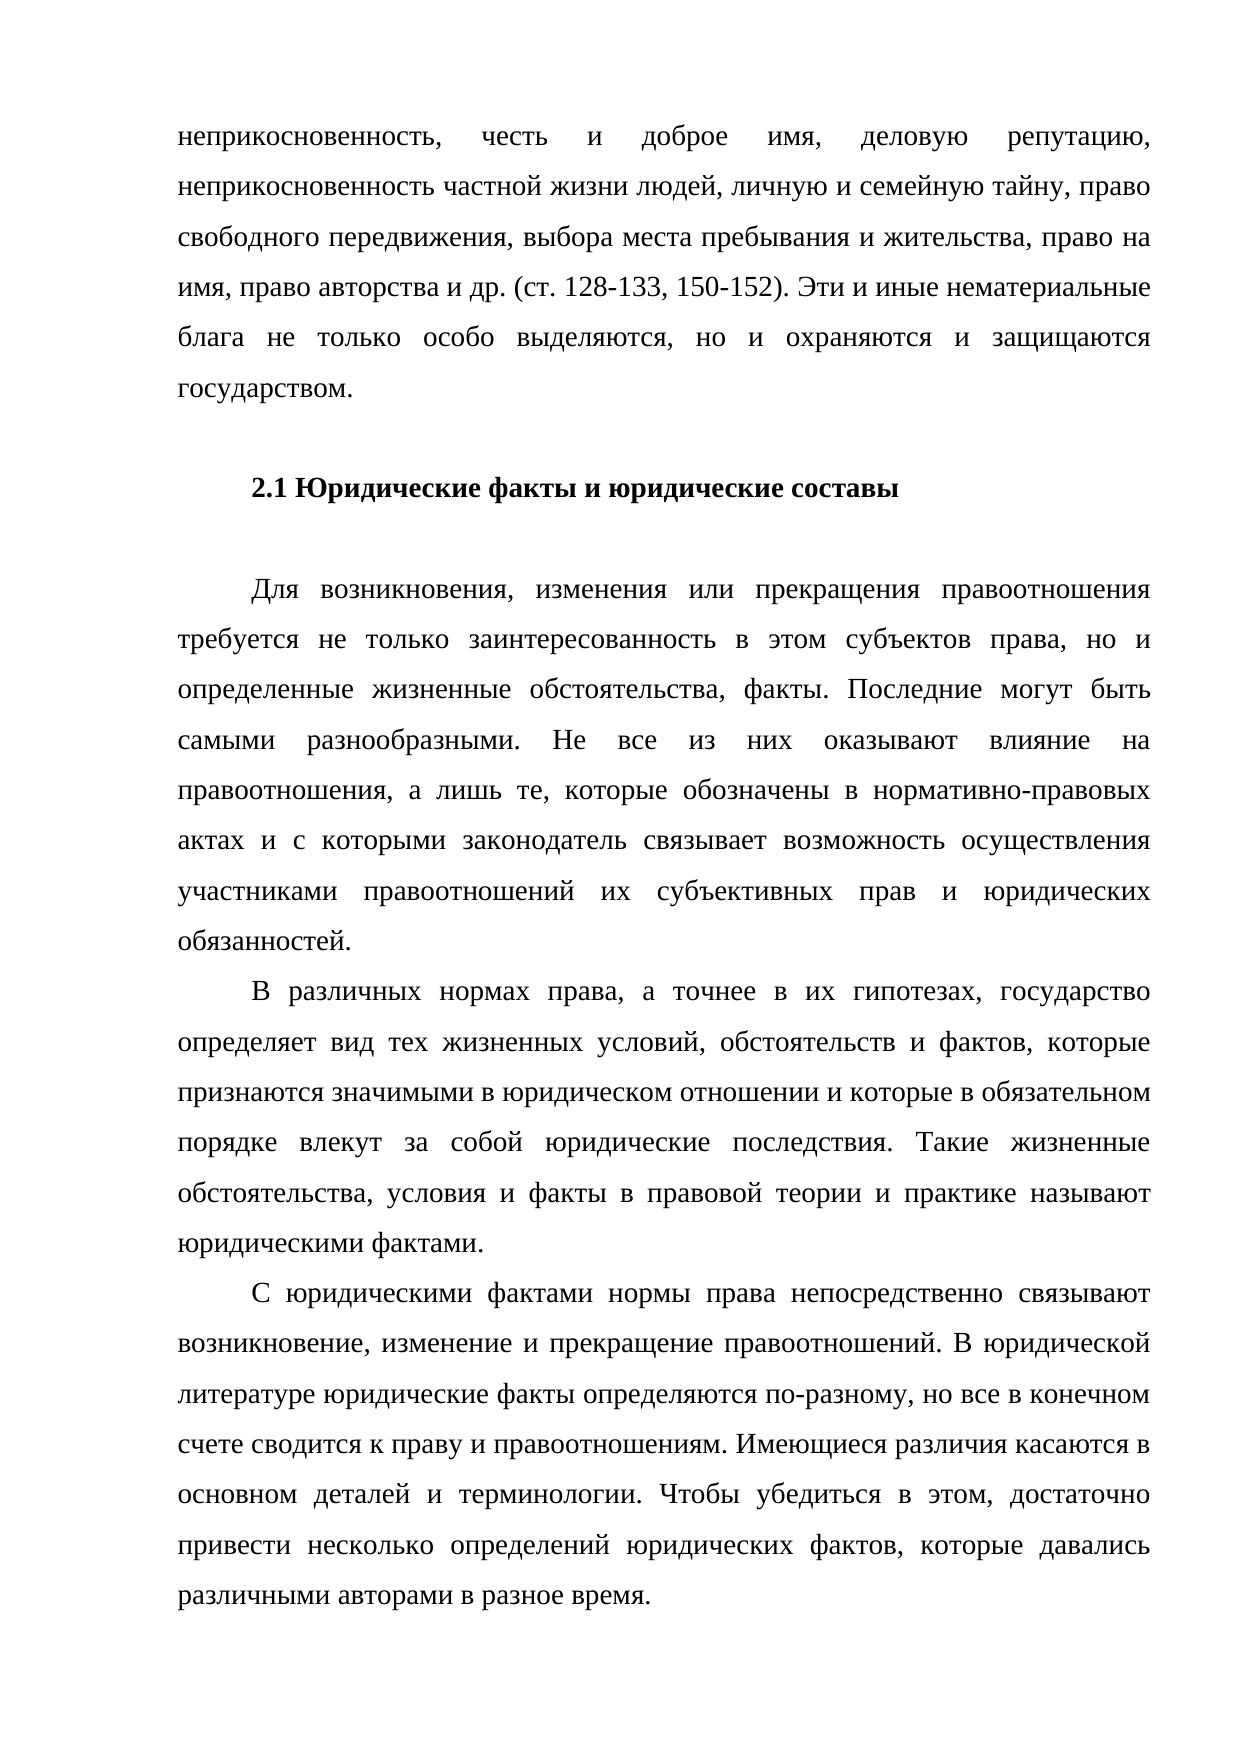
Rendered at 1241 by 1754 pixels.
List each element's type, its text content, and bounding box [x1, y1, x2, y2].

text С юридическими фактами нормы права непосредственно связывают возникновение, изменение и прекращение правоотношений. В юридической литературе юридические факты определяются по-разному, но все в конечном счете сводится к праву и правоотношениям. Имеющиеся различия касаются в основном деталей и терминологии. Чтобы убедиться в этом, достаточно привести несколько определений юридических фактов, которые давались различными авторами в разное время. [177, 1275, 1152, 1611]
text В различных нормах права, а точнее в их гипотезах, государство определяет вид тех жизненных условий, обстоятельств и фактов, которые признаются значимыми в юридическом отношении и которые в обязательном порядке влекут за собой юридические последствия. Такие жизненные обстоятельства, условия и факты в правовой теории и практике называют юридическими фактами. [177, 973, 1152, 1258]
text Для возникновения, изменения или прекращения правоотношения требуется не только заинтересованность в этом субъектов права, но и определенные жизненные обстоятельства, факты. Последние могут быть самыми разнообразными. Не все из них оказывают влияние на правоотношения, а лишь те, которые обозначены в нормативно-правовых актах и с которыми законодатель связывает возможность осуществления участниками правоотношений их субъективных прав и юридических обязанностей. [177, 571, 1152, 957]
text 2.1 Юридические факты и юридические составы [177, 470, 1152, 504]
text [177, 118, 1152, 403]
